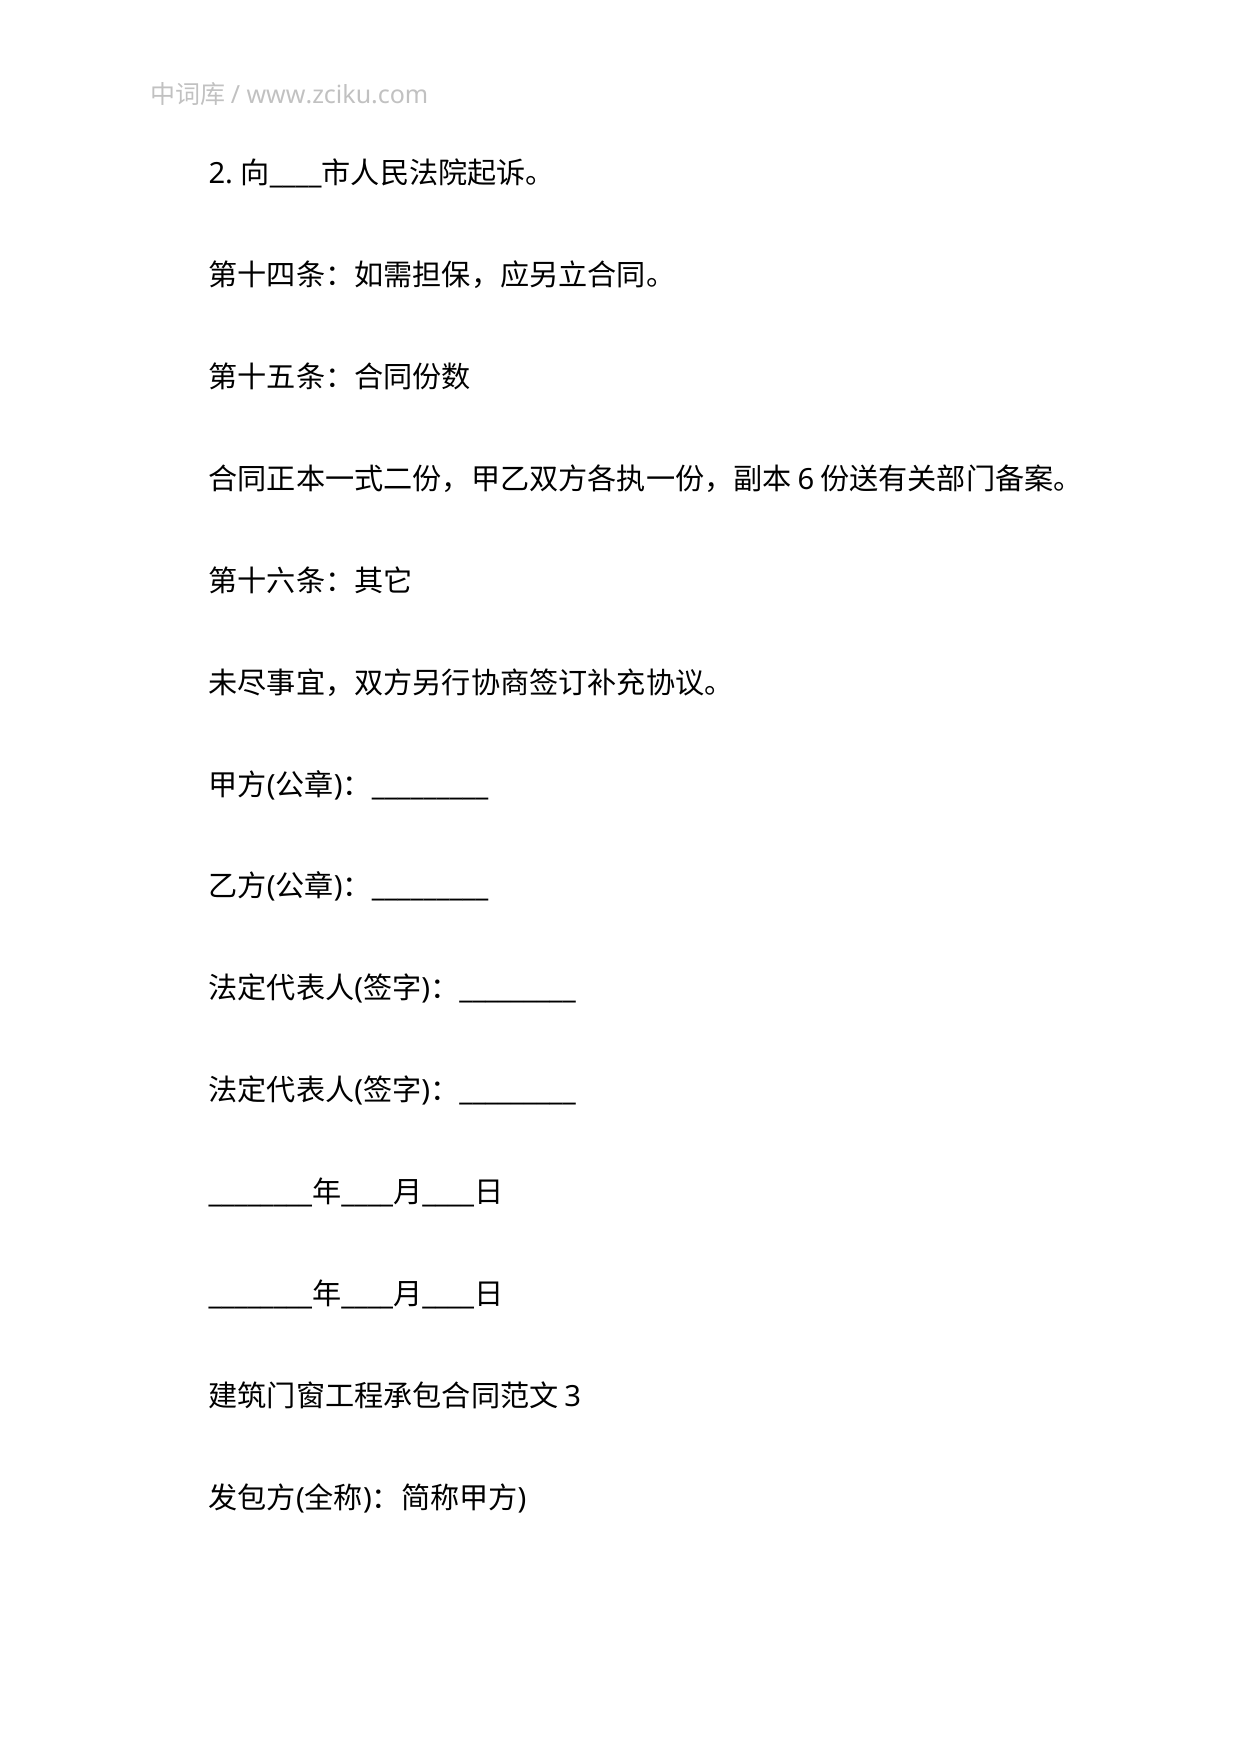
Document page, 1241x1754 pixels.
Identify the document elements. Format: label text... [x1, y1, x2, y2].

text 法定代表人(签字)：_________ [150, 965, 1090, 1007]
text 第十四条：如需担保，应另立合同。 [150, 252, 1090, 294]
text 甲方(公章)：_________ [150, 761, 1090, 803]
text ________年____月____日 [150, 1271, 1090, 1313]
text 发包方(全称)：简称甲方) [150, 1475, 1090, 1517]
text 第十六条：其它 [150, 557, 1090, 600]
text 乙方(公章)：_________ [150, 863, 1090, 905]
text 建筑门窗工程承包合同范文3 [150, 1373, 1090, 1415]
text 第十五条：合同份数 [150, 354, 1090, 396]
text 合同正本一式二份，甲乙双方各执一份，副本6份送有关部门备案。 [150, 456, 1090, 498]
text 未尽事宜，双方另行协商签订补充协议。 [150, 659, 1090, 702]
text 法定代表人(签字)：_________ [150, 1067, 1090, 1109]
text ________年____月____日 [150, 1169, 1090, 1211]
text 2. 向____市人民法院起诉。 [150, 150, 1090, 192]
